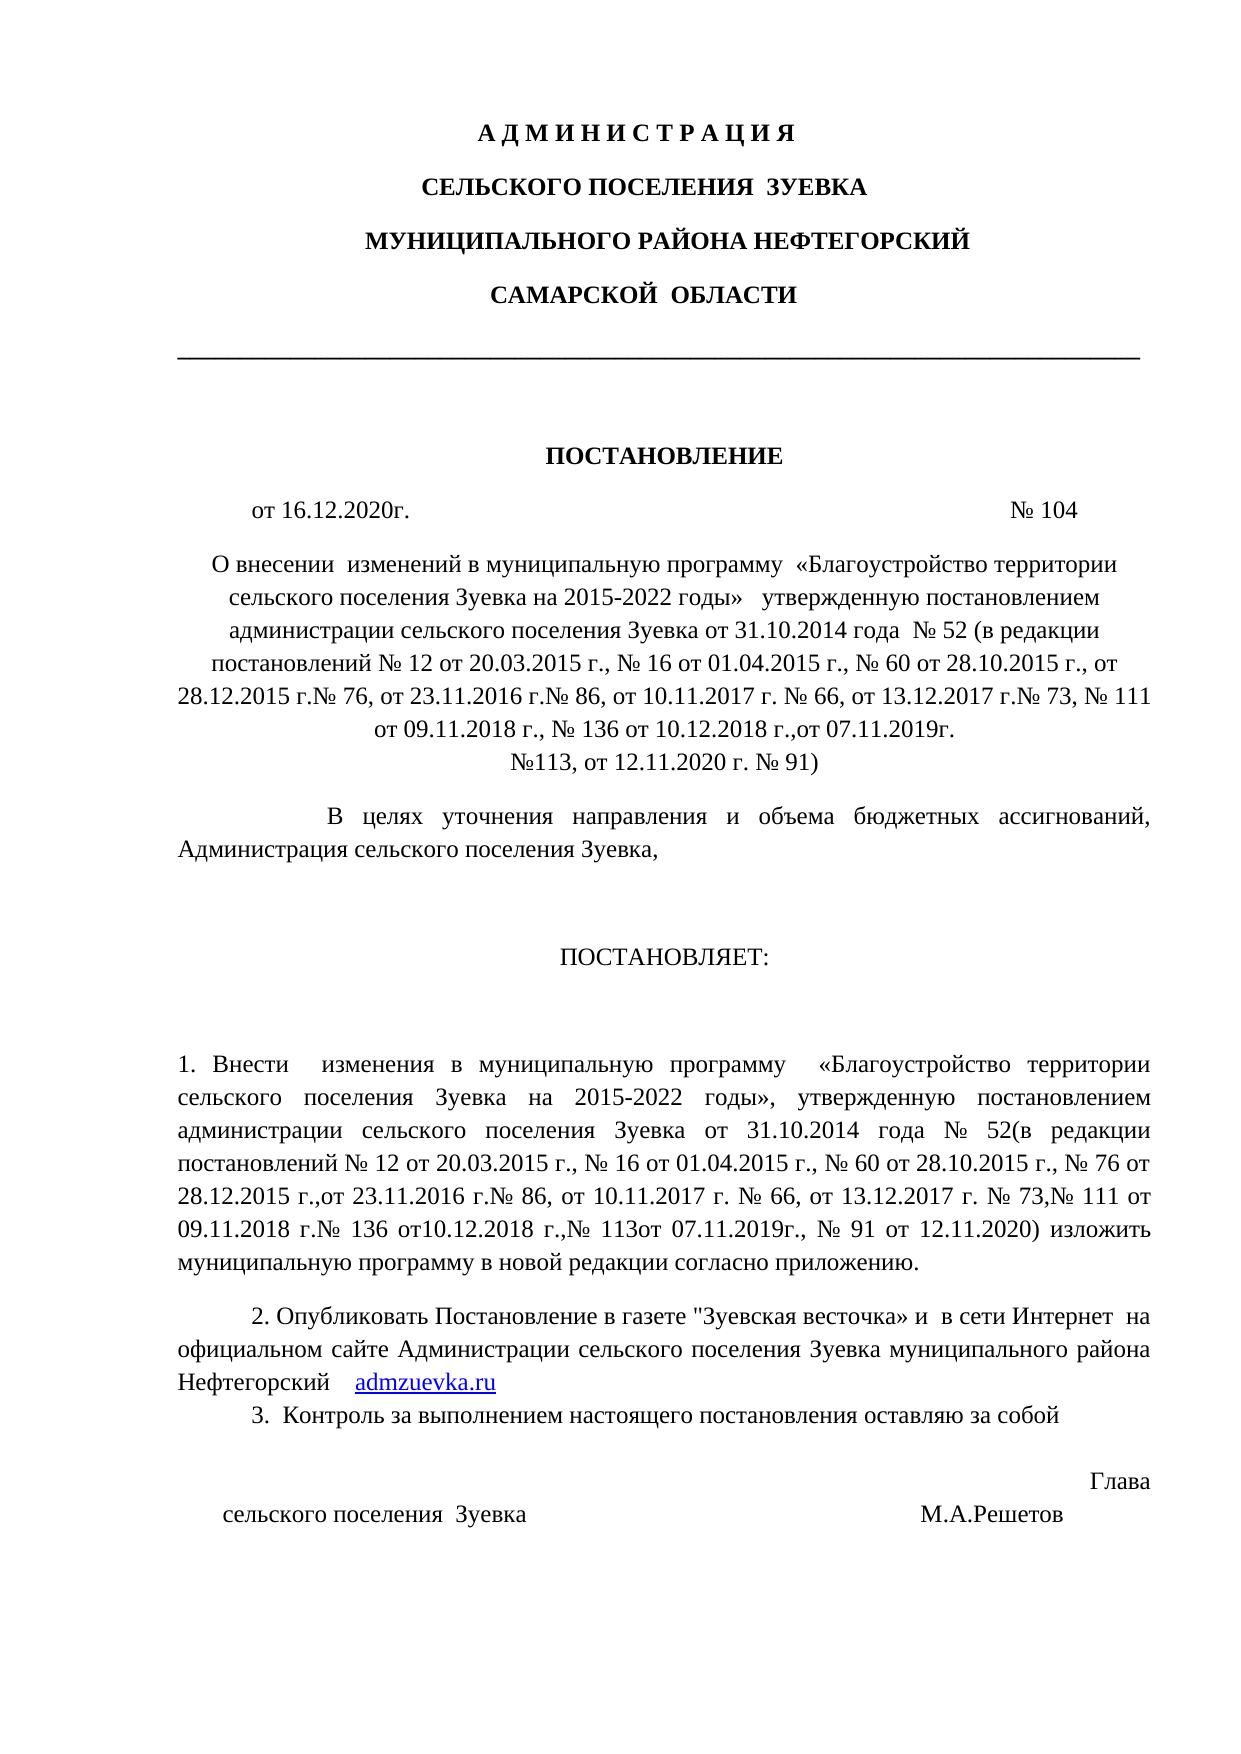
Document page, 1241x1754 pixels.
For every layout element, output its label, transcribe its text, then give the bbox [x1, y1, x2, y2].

text САМАРСКОЙ ОБЛАСТИ [177, 280, 1152, 308]
text СЕЛЬСКОГО ПОСЕЛЕНИЯ ЗУЕВКА [177, 172, 1152, 201]
text 1. Внести изменения в муниципальную программу «Благоустройство территории сельского поселения Зуевка на 2015-2022 годы», утвержденную постановлением администрации сельского поселения Зуевка от 31.10.2014 года № 52(в редакции постановлений № 12 от 20.03.2015 г., № 16 от 01.04.2015 г., № 60 от 28.10.2015 г., № 76 от 28.12.2015 г.,от 23.11.2016 г.№ 86, от 10.11.2017 г. № 66, от 13.12.2017 г. № 73,№ 111 от 09.11.2018 г.№ 136 от10.12.2018 г.,№ 113от 07.11.2019г., № 91 от 12.11.2020) изложить муниципальную программу в новой редакции согласно приложению. [177, 1049, 1152, 1276]
text МУНИЦИПАЛЬНОГО РАЙОНА НЕФТЕГОРСКИЙ [177, 226, 1152, 254]
list 3. Контроль за выполнением настоящего постановления оставляю за собой [177, 1400, 1152, 1429]
text О внесении изменений в муниципальную программу «Благоустройство территории сельского поселения Зуевка на 2015-2022 годы» утвержденную постановлением администрации сельского поселения Зуевка от 31.10.2014 года № 52 (в редакции постановлений № 12 от 20.03.2015 г., № 16 от 01.04.2015 г., № 60 от 28.10.2015 г., от 28.12.2015 г.№ 76, от 23.11.2016 г.№ 86, от 10.11.2017 г. № 66, от 13.12.2017 г.№ 73, № 111 от 09.11.2018 г., № 136 от 10.12.2018 г.,от 07.11.2019г. №113, от 12.11.2020 г. № 91) [177, 549, 1152, 776]
text _____________________________________________________________________________ [177, 333, 1152, 362]
text ПОСТАНОВЛЕНИЕ [177, 441, 1152, 470]
list 2. Опубликовать Постановление в газете "Зуевская весточка» и в сети Интернет на официальном сайте Администрации сельского поселения Зуевка муниципального района Нефтегорский admzuevka.ru [177, 1301, 1152, 1396]
text ПОСТАНОВЛЯЕТ: [177, 942, 1152, 970]
list Глава сельского поселения Зуевка М.А.Решетов [177, 1466, 1152, 1528]
text В целях уточнения направления и объема бюджетных ассигнований, Администрация сельского поселения Зуевка, [177, 801, 1152, 863]
text А Д М И Н И С Т Р А Ц И Я [177, 118, 1152, 147]
text от 16.12.2020г. № 104 [177, 495, 1152, 524]
